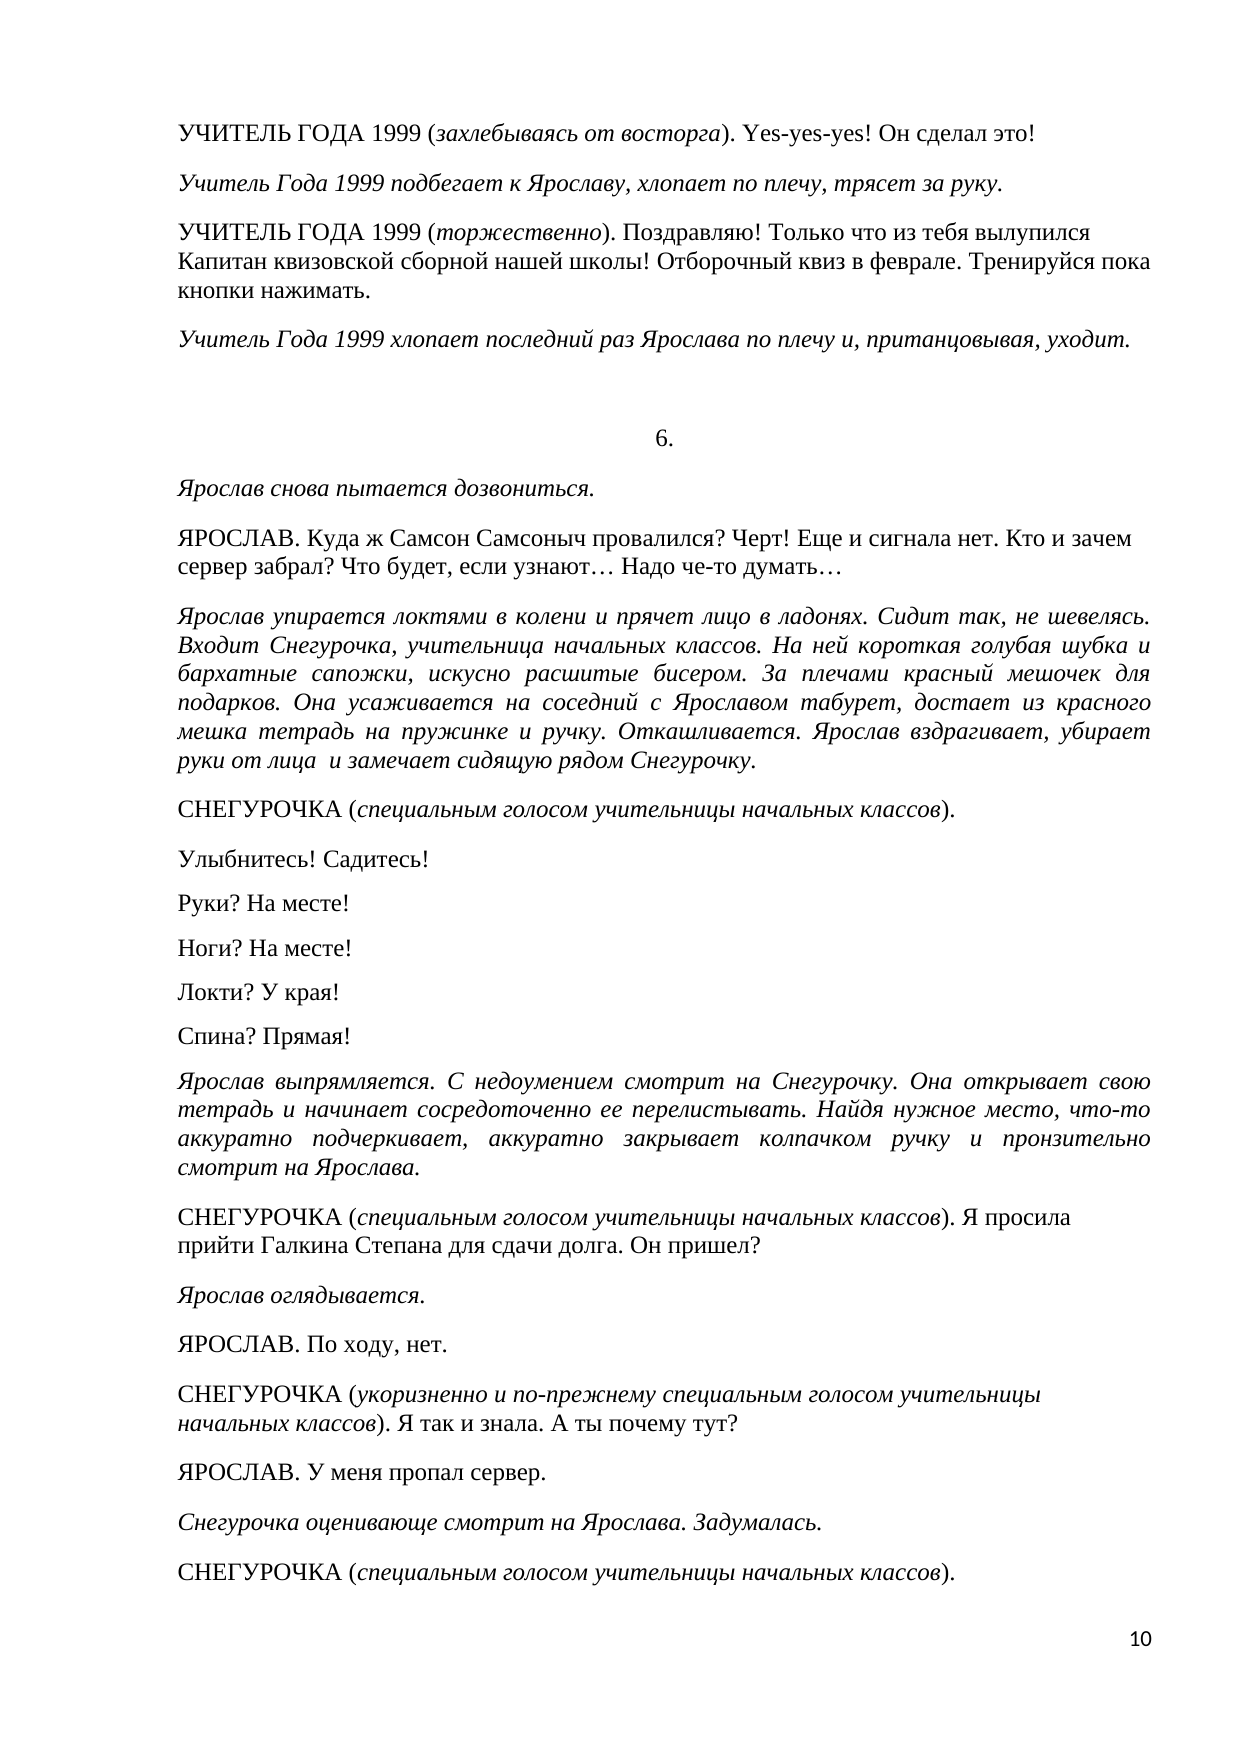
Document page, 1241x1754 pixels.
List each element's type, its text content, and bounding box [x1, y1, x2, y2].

text 6. [177, 423, 1152, 452]
text УЧИТЕЛЬ ГОДА 1999 (захлебываясь от восторга). Yes-yes-yes! Он сделал это! [177, 118, 1152, 147]
text СНЕГУРОЧКА (укоризненно и по-прежнему специальным голосом учительницы начальных классов). Я так и знала. А ты почему тут? [177, 1379, 1152, 1437]
text ЯРОСЛАВ. По ходу, нет. [177, 1329, 1152, 1358]
text Руки? На месте! [177, 888, 1152, 917]
text Ярослав упирается локтями в колени и прячет лицо в ладонях. Сидит так, не шевелясь. Входит Снегурочка, учительница начальных классов. На ней короткая голубая шубка и бархатные сапожки, искусно расшитые бисером. За плечами красный мешочек для подарков. Она усаживается на соседний с Ярославом табурет, достает из красного мешка тетрадь на пружинке и ручку. Откашливается. Ярослав вздрагивает, убирает руки от лица и замечает сидящую рядом Снегурочку. [177, 601, 1152, 773]
text Ярослав оглядывается. [177, 1280, 1152, 1309]
text Локти? У края! [177, 977, 1152, 1006]
text СНЕГУРОЧКА (специальным голосом учительницы начальных классов). [177, 1557, 1152, 1585]
text УЧИТЕЛЬ ГОДА 1999 (торжественно). Поздравляю! Только что из тебя вылупился Капитан квизовской сборной нашей школы! Отборочный квиз в феврале. Тренируйся пока кнопки нажимать. [177, 217, 1152, 303]
text СНЕГУРОЧКА (специальным голосом учительницы начальных классов). [177, 794, 1152, 823]
text Ярослав выпрямляется. С недоумением смотрит на Снегурочку. Она открывает свою тетрадь и начинает сосредоточенно ее перелистывать. Найдя нужное место, что-то аккуратно подчеркивает, аккуратно закрывает колпачком ручку и пронзительно смотрит на Ярослава. [177, 1066, 1152, 1181]
text ЯРОСЛАВ. У меня пропал сервер. [177, 1457, 1152, 1486]
text Спина? Прямая! [177, 1021, 1152, 1050]
text Ярослав снова пытается дозвониться. [177, 473, 1152, 502]
text ЯРОСЛАВ. Куда ж Самсон Самсоныч провалился? Черт! Еще и сигнала нет. Кто и зачем сервер забрал? Что будет, если узнают… Надо че-то думать… [177, 523, 1152, 580]
text Ноги? На месте! [177, 933, 1152, 961]
text Учитель Года 1999 подбегает к Ярославу, хлопает по плечу, трясет за руку. [177, 168, 1152, 196]
text Снегурочка оценивающе смотрит на Ярослава. Задумалась. [177, 1507, 1152, 1536]
text Учитель Года 1999 хлопает последний раз Ярослава по плечу и, пританцовывая, уходит. [177, 324, 1152, 353]
text Улыбнитесь! Садитесь! [177, 844, 1152, 873]
text СНЕГУРОЧКА (специальным голосом учительницы начальных классов). Я просила прийти Галкина Степана для сдачи долга. Он пришел? [177, 1202, 1152, 1259]
